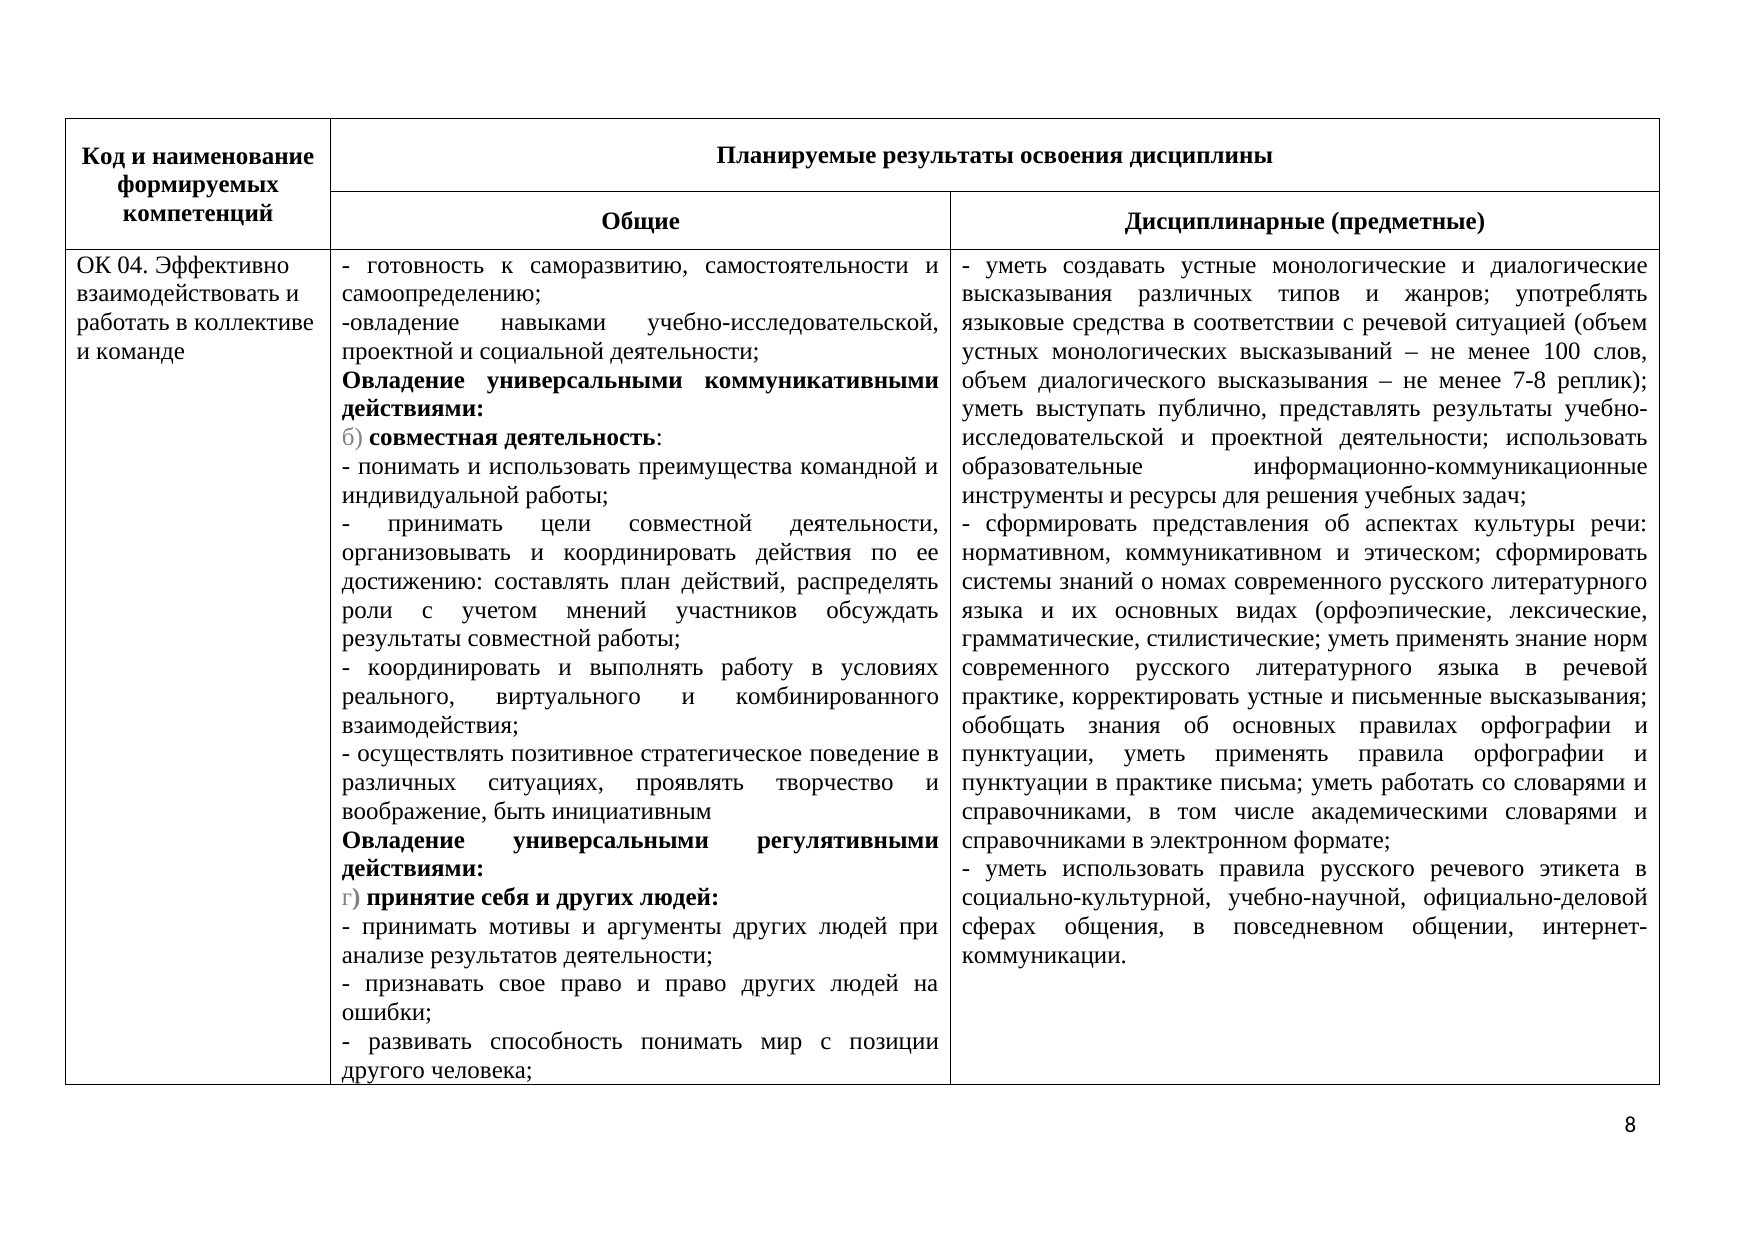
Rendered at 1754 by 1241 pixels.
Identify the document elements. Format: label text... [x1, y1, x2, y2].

table_cell ОК 04. Эффективно взаимодействовать и работать в коллективе и команде [66, 250, 330, 1083]
table_header Код и наименование формируемых компетенций [66, 119, 330, 249]
table_cell - готовность к саморазвитию, самостоятельности и самоопределению; -овладение навыками учебно-исследовательской, проектной и социальной деятельности; Овладение универсальными коммуникативными действиями: б) совместная деятельность: - понимать и использовать преимущества командной и индивидуальной работы; - принимать цели совместной деятельности, организовывать и координировать действия по ее достижению: составлять план действий, распределять роли с учетом мнений участников обсуждать результаты совместной работы; - координировать и выполнять работу в условиях реального, виртуального и комбинированного взаимодействия; - осуществлять позитивное стратегическое поведение в различных ситуациях, проявлять творчество и воображение, быть инициативным Овладение универсальными регулятивными действиями: г) принятие себя и других людей: - принимать мотивы и аргументы других людей при анализе результатов деятельности; - признавать свое право и право других людей на ошибки; - развивать способность понимать мир с позиции другого человека; [331, 250, 950, 1083]
table_header Планируемые результаты освоения дисциплины [331, 119, 1659, 191]
table_cell - уметь создавать устные монологические и диалогические высказывания различных типов и жанров; употреблять языковые средства в соответствии с речевой ситуацией (объем устных монологических высказываний – не менее 100 слов, объем диалогического высказывания – не менее 7-8 реплик); уметь выступать публично, представлять результаты учебно-исследовательской и проектной деятельности; использовать образовательные информационно-коммуникационные инструменты и ресурсы для решения учебных задач; - сформировать представления об аспектах культуры речи: нормативном, коммуникативном и этическом; сформировать системы знаний о номах современного русского литературного языка и их основных видах (орфоэпические, лексические, грамматические, стилистические; уметь применять знание норм современного русского литературного языка в речевой практике, корректировать устные и письменные высказывания; обобщать знания об основных правилах орфографии и пунктуации, уметь применять правила орфографии и пунктуации в практике письма; уметь работать со словарями и справочниками, в том числе академическими словарями и справочниками в электронном формате; - уметь использовать правила русского речевого этикета в социально-культурной, учебно-научной, официально-деловой сферах общения, в повседневном общении, интернет-коммуникации. [951, 250, 1659, 1083]
table_cell Общие [331, 192, 950, 249]
table_cell Дисциплинарные (предметные) [951, 192, 1659, 249]
